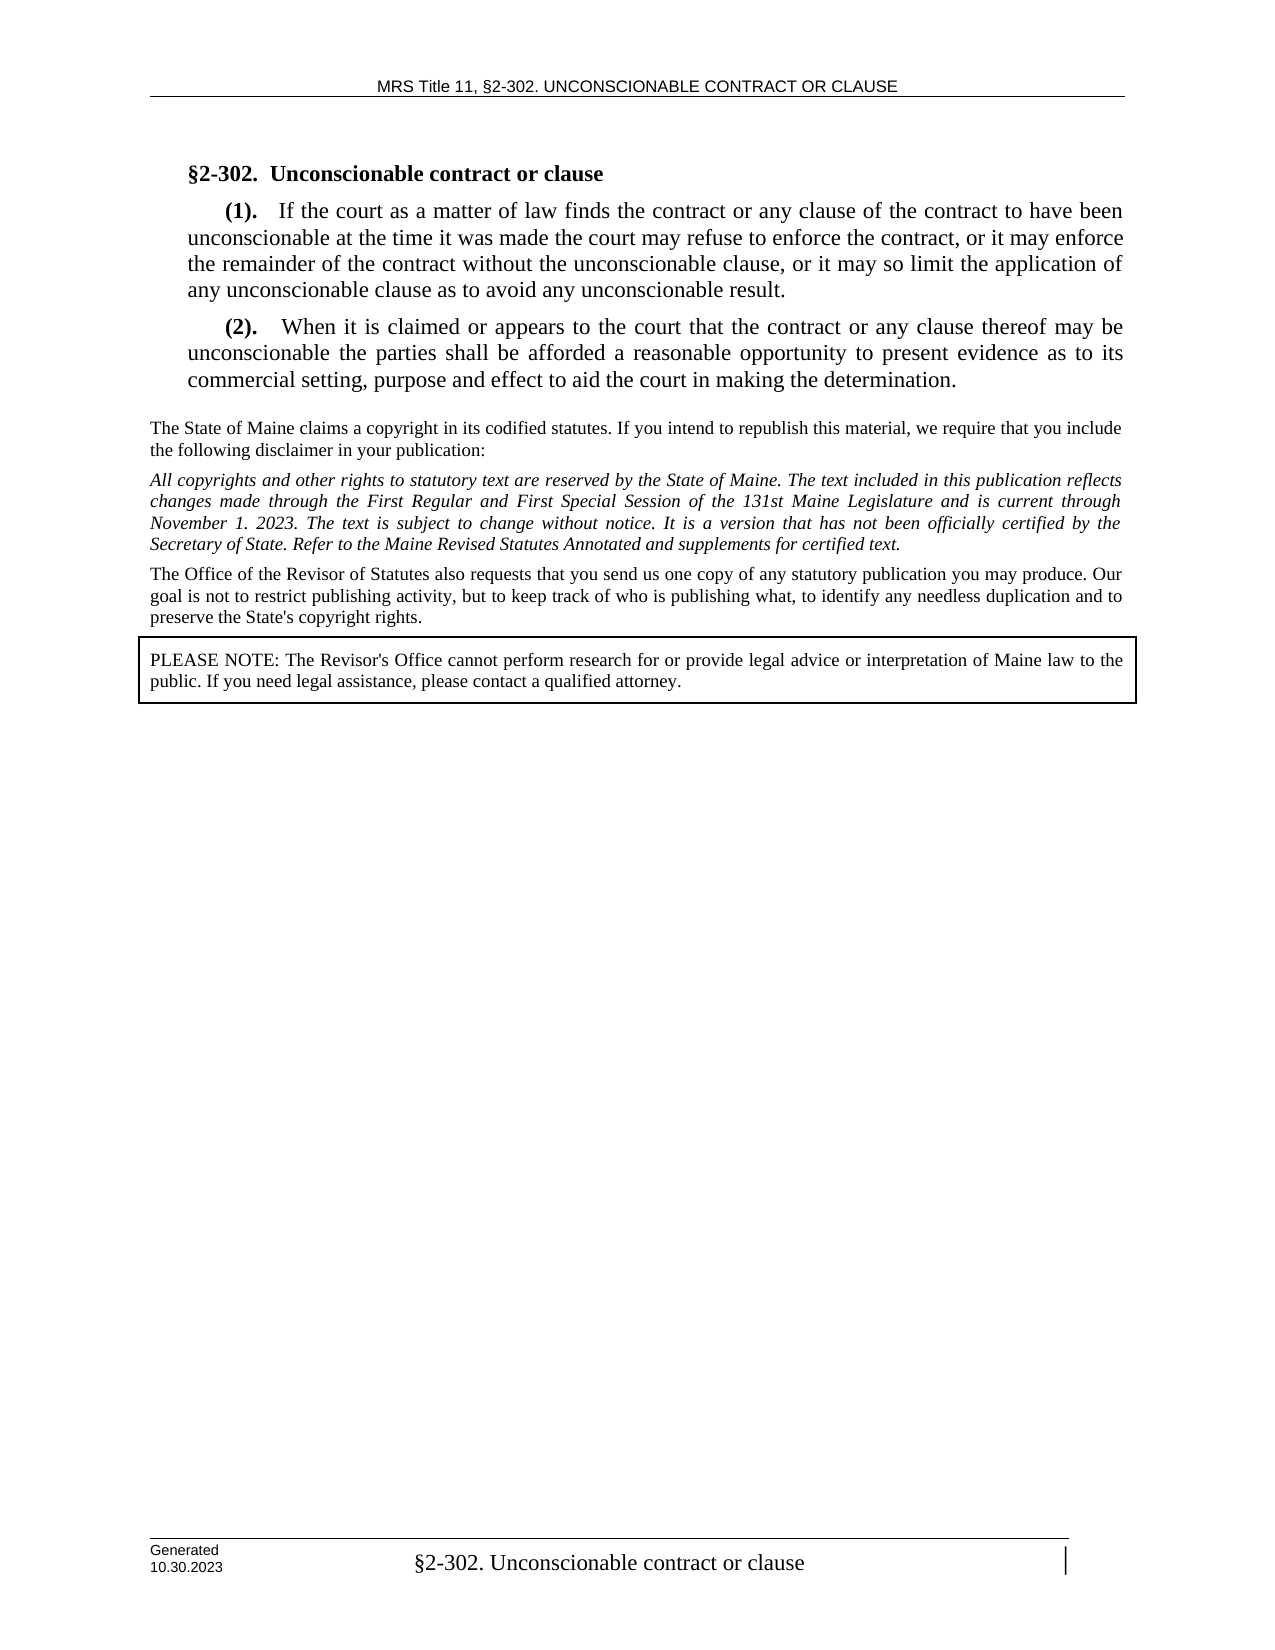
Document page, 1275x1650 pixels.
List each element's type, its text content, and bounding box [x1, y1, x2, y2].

text The Office of the Revisor of Statutes also requests that you send us one copy of any statutory publication you may produce. Our goal is not to restrict publishing activity, but to keep track of who is publishing what, to identify any needless duplication and to preserve the State's copyright rights. [150, 563, 1125, 628]
text The State of Maine claims a copyright in its codified statutes. If you intend to republish this material, we require that you include the following disclaimer in your publication: [150, 417, 1125, 460]
text All copyrights and other rights to statutory text are reserved by the State of Maine. The text included in this publication reflects changes made through the First Regular and First Special Session of the 131st Maine Legislature and is current through November 1. 2023 . The text is subject to change without notice. It is a version that has not been officially certified by the Secretary of State. Refer to the Maine Revised Statutes Annotated and supplements for certified text. [150, 468, 1125, 555]
text PLEASE NOTE: The Revisor's Office cannot perform research for or provide legal advice or interpretation of Maine law to the public. If you need legal assistance, please contact a qualified attorney. [140, 638, 1135, 702]
text (1). If the court as a matter of law finds the contract or any clause of the contract to have been unconscionable at the time it was made the court may refuse to enforce the contract, or it may enforce the remainder of the contract without the unconscionable clause, or it may so limit the application of any unconscionable clause as to avoid any unconscionable result. [187, 197, 1125, 303]
text §2-302. Unconscionable contract or clause [187, 160, 1125, 187]
text (2). When it is claimed or appears to the court that the contract or any clause thereof may be unconscionable the parties shall be afforded a reasonable opportunity to present evidence as to its commercial setting, purpose and effect to aid the court in making the determination. [187, 313, 1125, 392]
